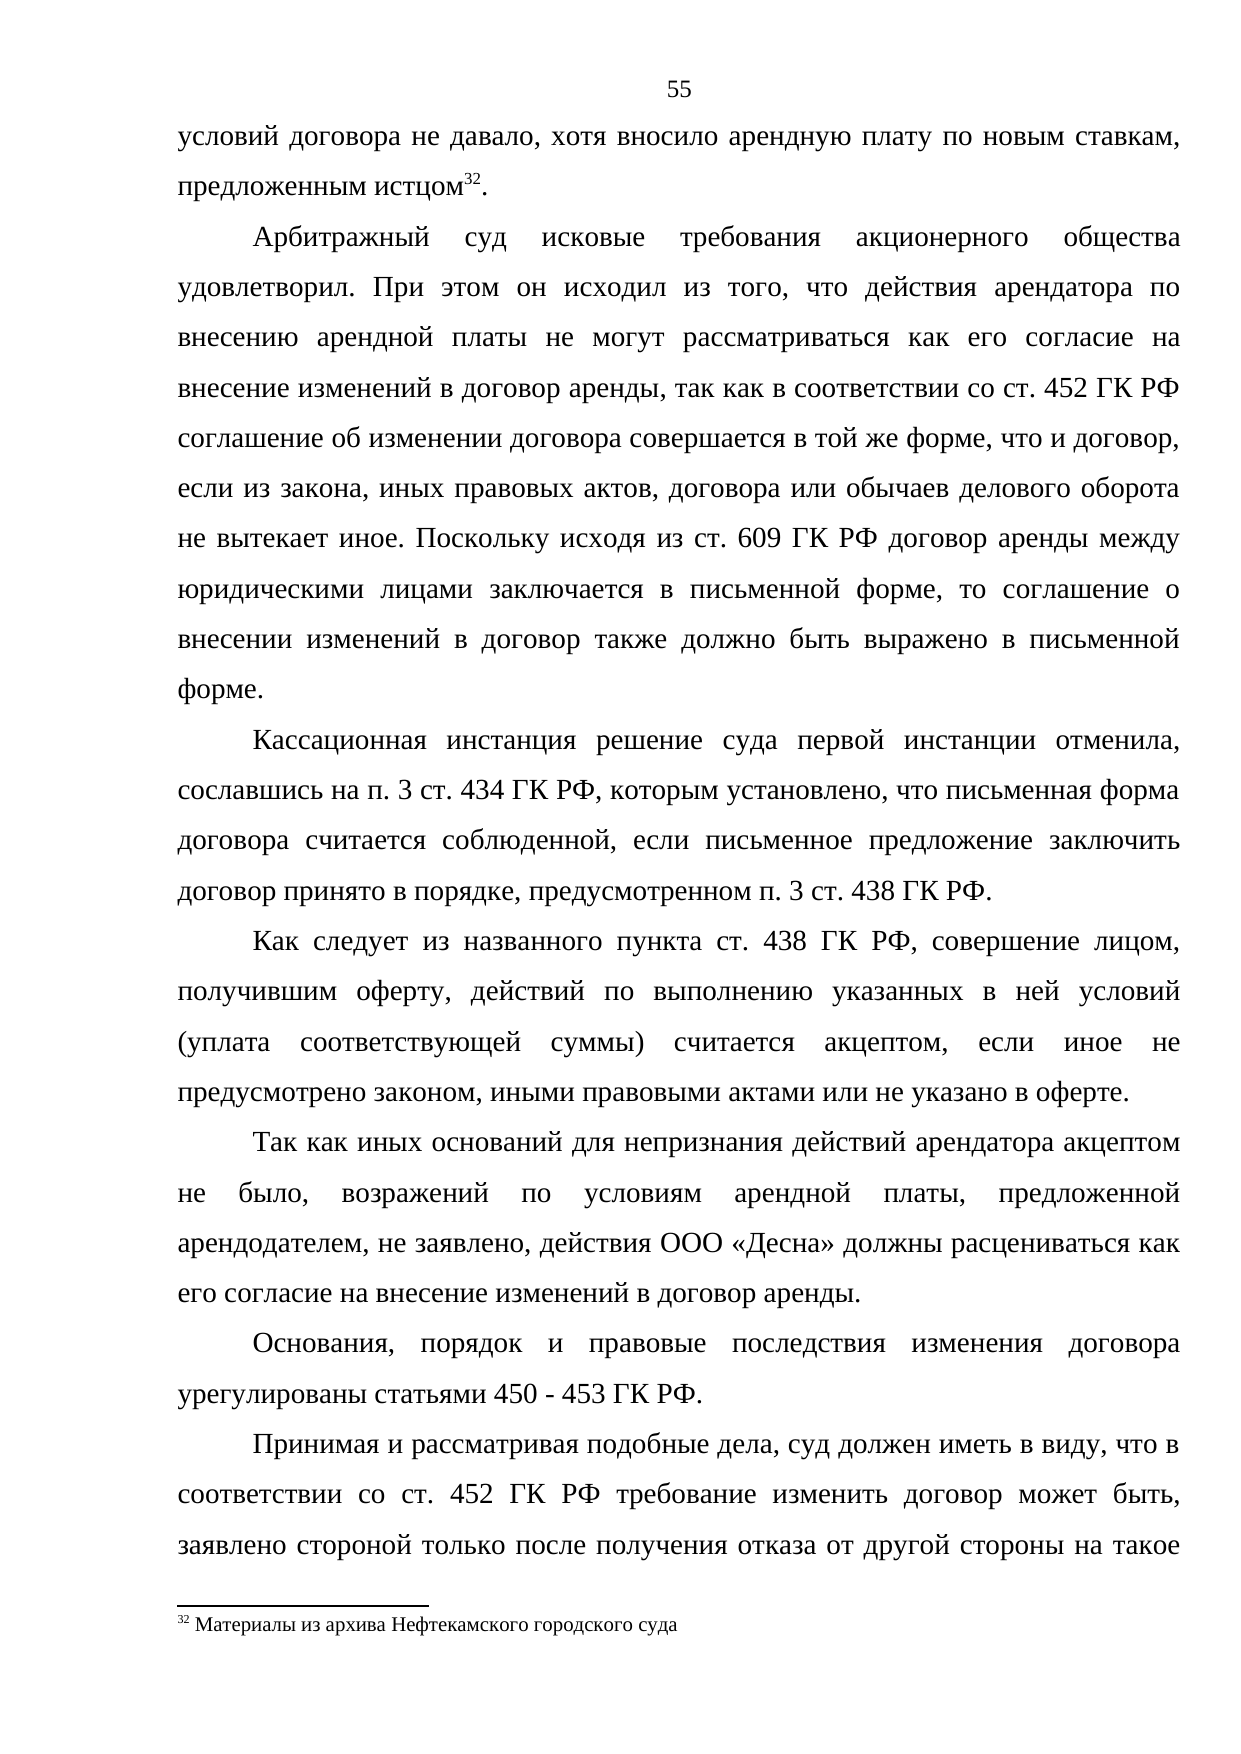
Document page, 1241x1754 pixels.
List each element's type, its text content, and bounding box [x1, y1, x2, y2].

text Арбитражный суд исковые требования акционерного общества удовлетворил. При этом он исходил из того, что действия арендатора по внесению арендной платы не могут рассматриваться как его согласие на внесение изменений в договор аренды, так как в соответствии со ст. 452 ГК РФ соглашение об изменении договора совершается в той же форме, что и договор, если из закона, иных правовых актов, договора или обычаев делового оборота не вытекает иное. Поскольку исходя из ст. 609 ГК РФ договор аренды между юридическими лицами заключается в письменной форме, то соглашение о внесении изменений в договор также должно быть выражено в письменной форме. [177, 219, 1181, 705]
text Кассационная инстанция решение суда первой инстанции отменила, сославшись на п. 3 ст. 434 ГК РФ, которым установлено, что письменная форма договора считается соблюденной, если письменное предложение заключить договор принято в порядке, предусмотренном п. 3 ст. 438 ГК РФ. [177, 722, 1181, 906]
text Основания, порядок и правовые последствия изменения договора урегулированы статьями 450 - 453 ГК РФ. [177, 1326, 1181, 1409]
text Как следует из названного пункта ст. 438 ГК РФ, совершение лицом, получившим оферту, действий по выполнению указанных в ней условий (уплата соответствующей суммы) считается акцептом, если иное не предусмотрено законом, иными правовыми актами или не указано в оферте. [177, 923, 1181, 1108]
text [177, 118, 1181, 202]
text Так как иных оснований для непризнания действий арендатора акцептом не было, возражений по условиям арендной платы, предложенной арендодателем, не заявлено, действия ООО «Десна» должны расцениваться как его согласие на внесение изменений в договор аренды. [177, 1124, 1181, 1309]
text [177, 1426, 1181, 1560]
